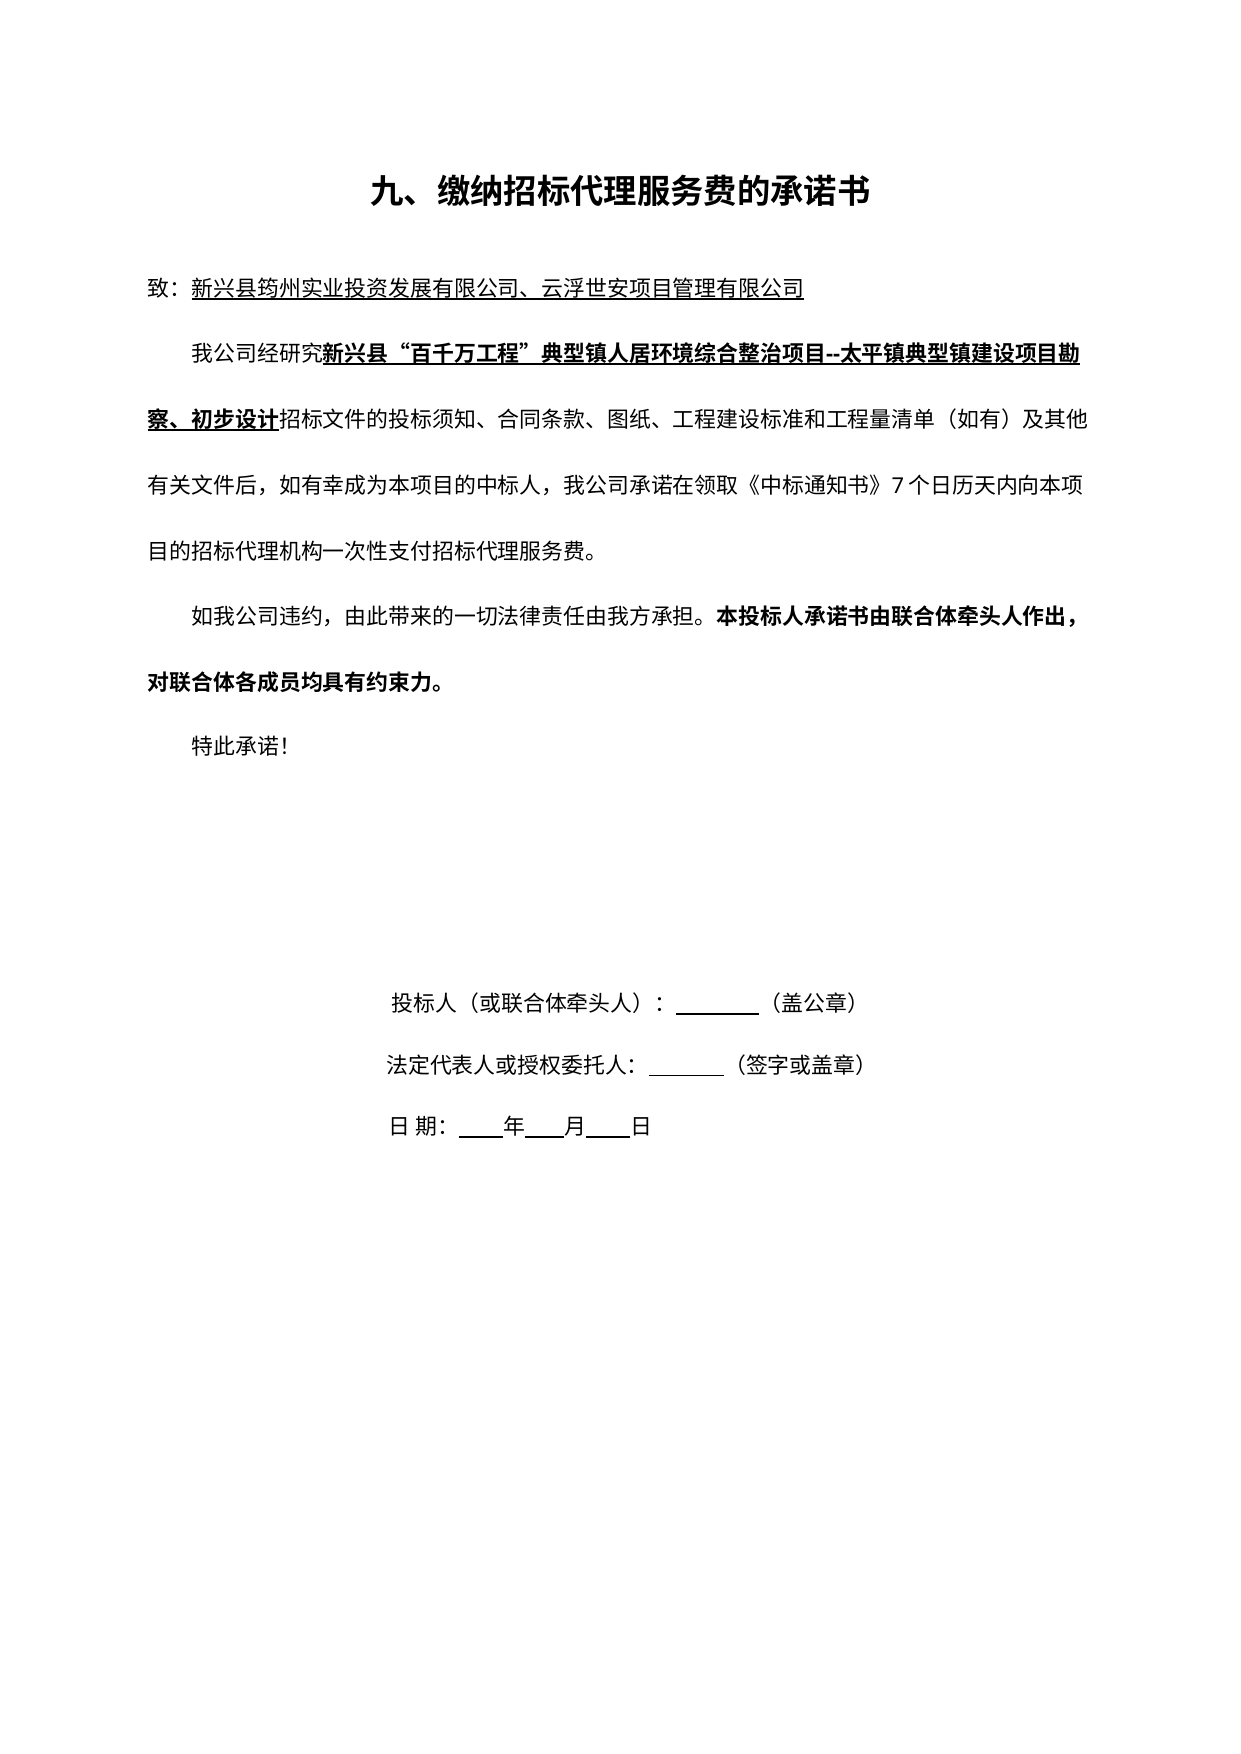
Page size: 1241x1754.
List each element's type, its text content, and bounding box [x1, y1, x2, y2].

text 我公司经研究新兴县“百千万工程”典型镇人居环境综合整治项目--太平镇典型镇建设项目勘察、初步设计招标文件的投标须知、合同条款、图纸、工程建设标准和工程量清单（如有）及其他有关文件后，如有幸成为本项目的中标人，我公司承诺在领取《中标通知书》7个日历天内向本项目的招标代理机构一次性支付招标代理服务费。 [148, 335, 1093, 566]
text 日 期： 年 月 日 [148, 1108, 1093, 1141]
text 法定代表人或授权委托人： （签字或盖章） [233, 1047, 1093, 1080]
text 九、缴纳招标代理服务费的承诺书 [148, 156, 1093, 222]
text 如我公司违约，由此带来的一切法律责任由我方承担。本投标人承诺书由联合体牵头人作出，对联合体各成员均具有约束力。 [148, 598, 1093, 697]
text 投标人（或联合体牵头人）： （盖公章） [233, 986, 1093, 1019]
text 致：新兴县筠州实业投资发展有限公司、云浮世安项目管理有限公司 [148, 271, 1093, 303]
text 特此承诺！ [148, 729, 1093, 762]
